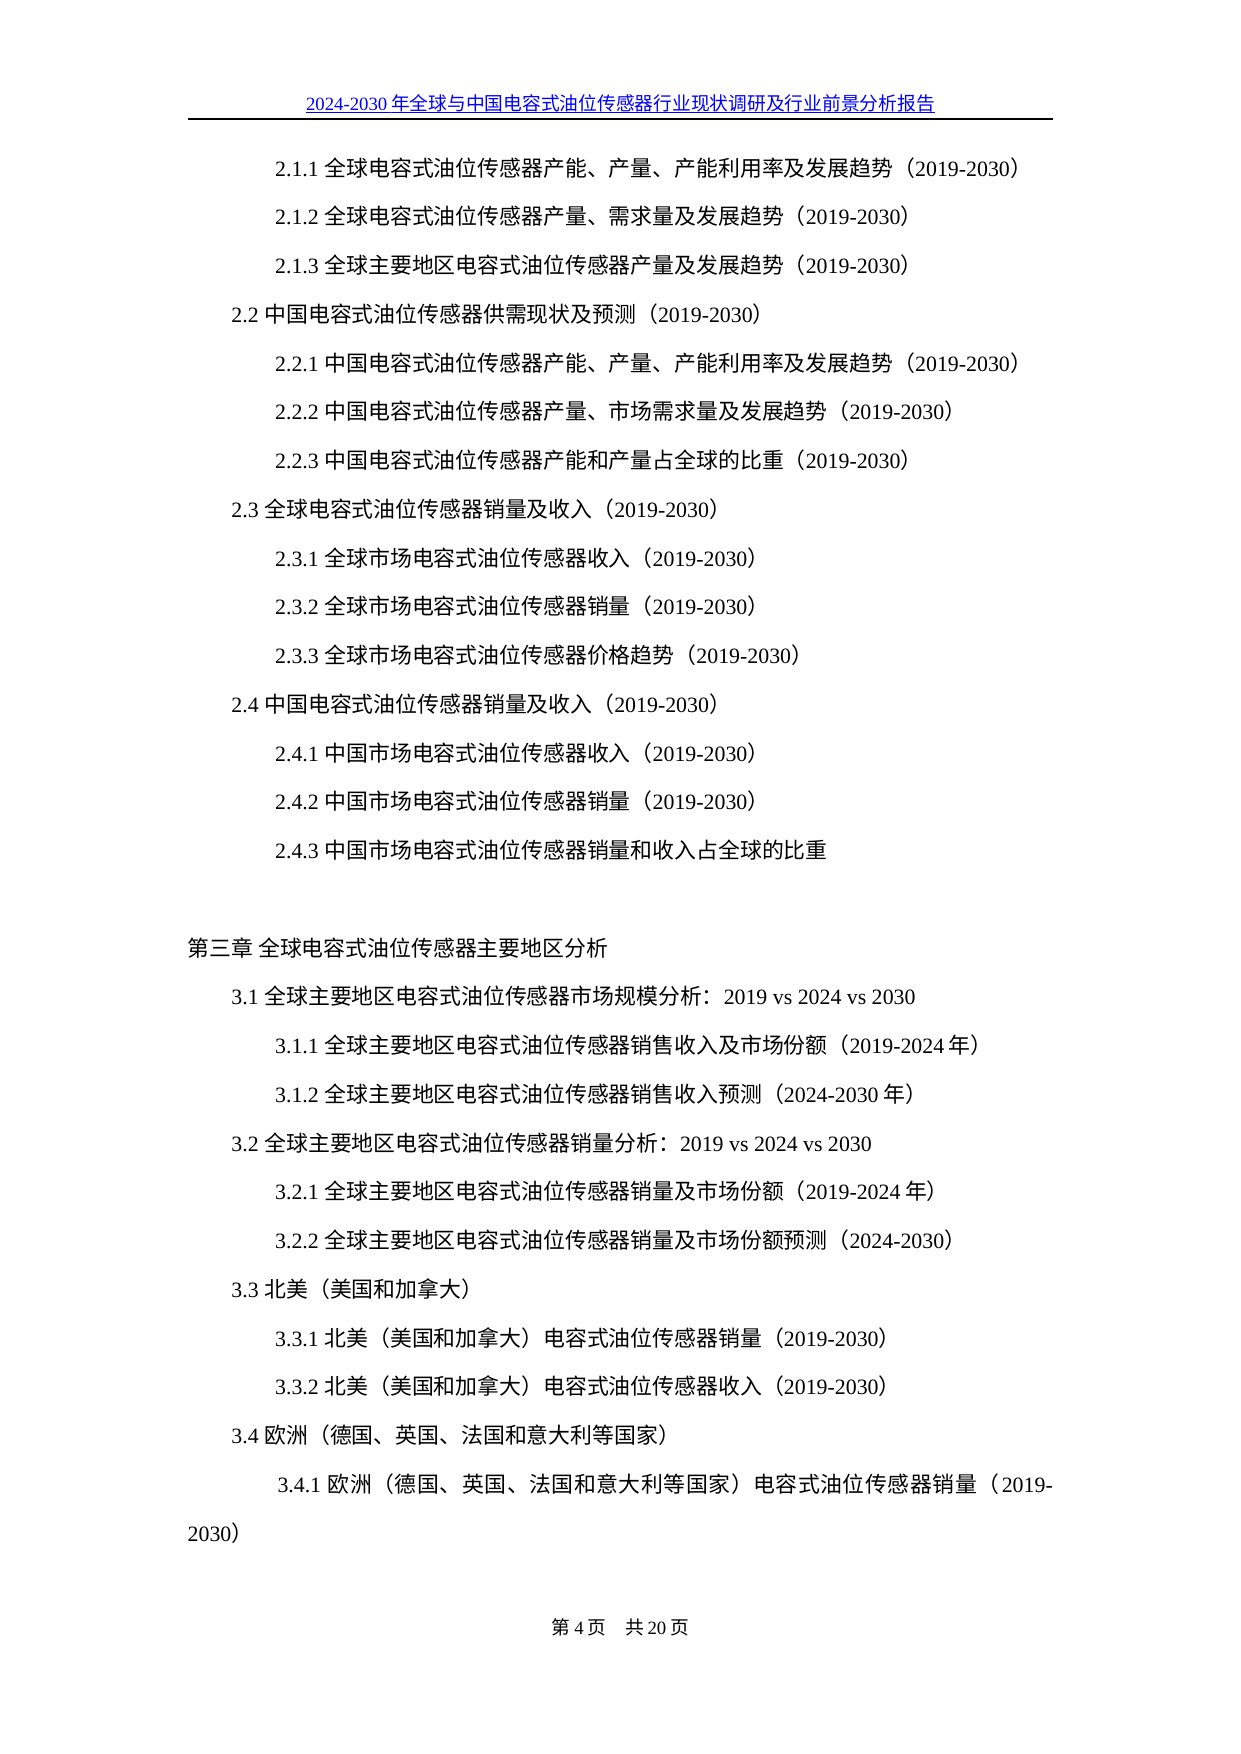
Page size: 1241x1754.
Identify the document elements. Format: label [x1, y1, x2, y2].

text [187, 150, 1053, 1548]
